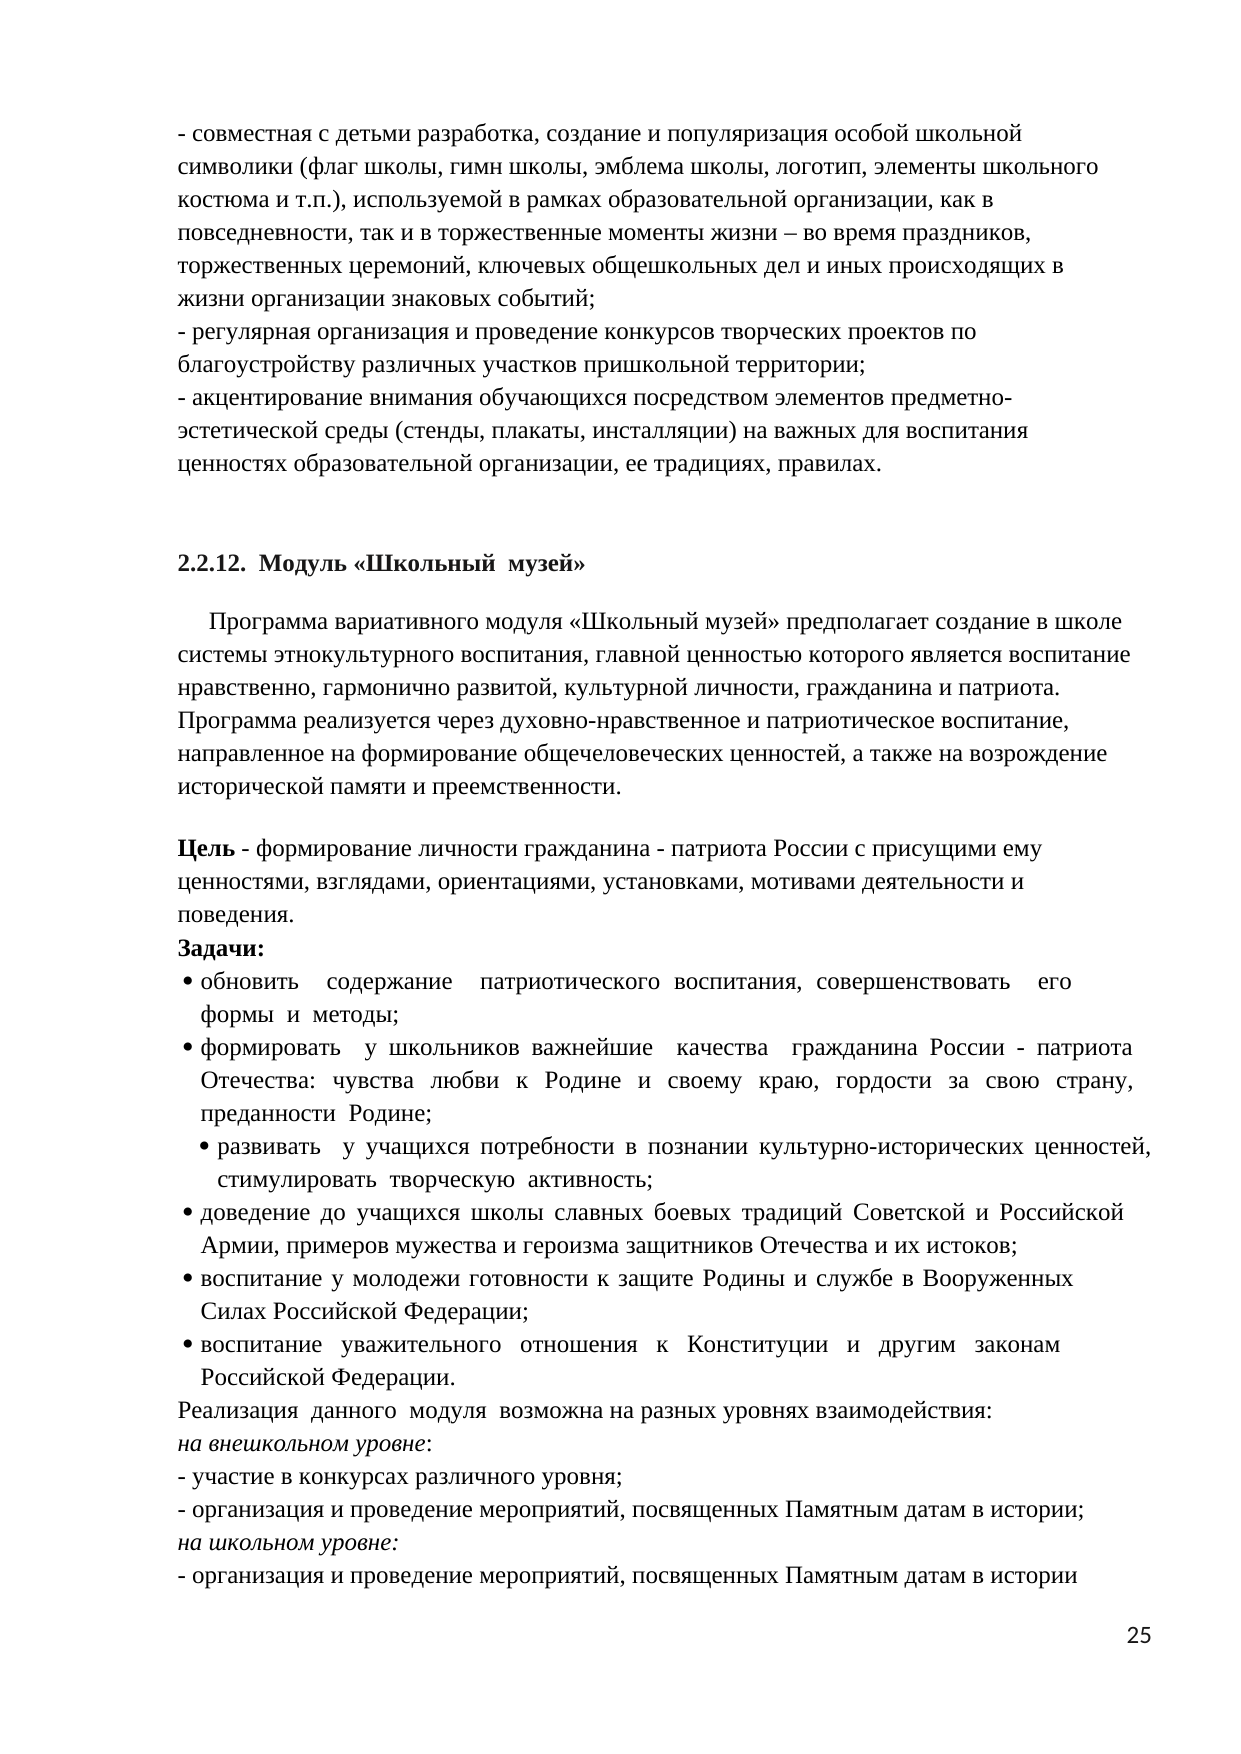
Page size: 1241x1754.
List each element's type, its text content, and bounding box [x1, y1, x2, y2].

list доведение до учащихся школы славных боевых традиций Советской и Российской Армии, примеров мужества и героизма защитников Отечества и их истоков; [183, 1197, 1124, 1259]
text Программа вариативного модуля «Школьный музей» предполагает создание в школе системы этнокультурного воспитания, главной ценностью которого является воспитание нравственно, гармонично развитой, культурной личности, гражданина и патриота. Программа реализуется через духовно-нравственное и патриотическое воспитание, направленное на формирование общечеловеческих ценностей, а также на возрождение исторической памяти и преемственности. [177, 606, 1152, 800]
text - совместная с детьми разработка, создание и популяризация особой школьной символики (флаг школы, гимн школы, эмблема школы, логотип, элементы школьного костюма и т.п.), используемой в рамках образовательной организации, как в повседневности, так и в торжественные моменты жизни – во время праздников, торжественных церемоний, ключевых общешкольных дел и иных происходящих в жизни организации знаковых событий; [177, 118, 1129, 312]
list формировать у школьников важнейшие качества гражданина России - патриота Отечества: чувства любви к Родине и своему краю, гордости за свою страну, преданности Родине; [183, 1032, 1134, 1127]
list воспитание у молодежи готовности к защите Родины и службе в Вооруженных Силах Российской Федерации; [183, 1263, 1075, 1325]
list Модуль «Школьный музей» [177, 548, 1152, 577]
text Цель - формирование личности гражданина - патриота России с присущими ему ценностями, взглядами, ориентациями, установками, мотивами деятельности и поведения. [177, 833, 1136, 928]
list воспитание уважительного отношения к Конституции и другим законам Российской Федерации. [183, 1329, 1061, 1391]
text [177, 1395, 1133, 1589]
list развивать у учащихся потребности в познании культурно-исторических ценностей, стимулировать творческую активность; [200, 1131, 1152, 1193]
text - акцентирование внимания обучающихся посредством элементов предметно-эстетической среды (стенды, плакаты, инсталляции) на важных для воспитания ценностях образовательной организации, ее традициях, правилах. [177, 382, 1128, 477]
text - регулярная организация и проведение конкурсов творческих проектов по благоустройству различных участков пришкольной территории; [177, 316, 1128, 378]
list обновить содержание патриотического воспитания, совершенствовать его формы и методы; [183, 966, 1073, 1028]
text Задачи: [177, 933, 1152, 962]
